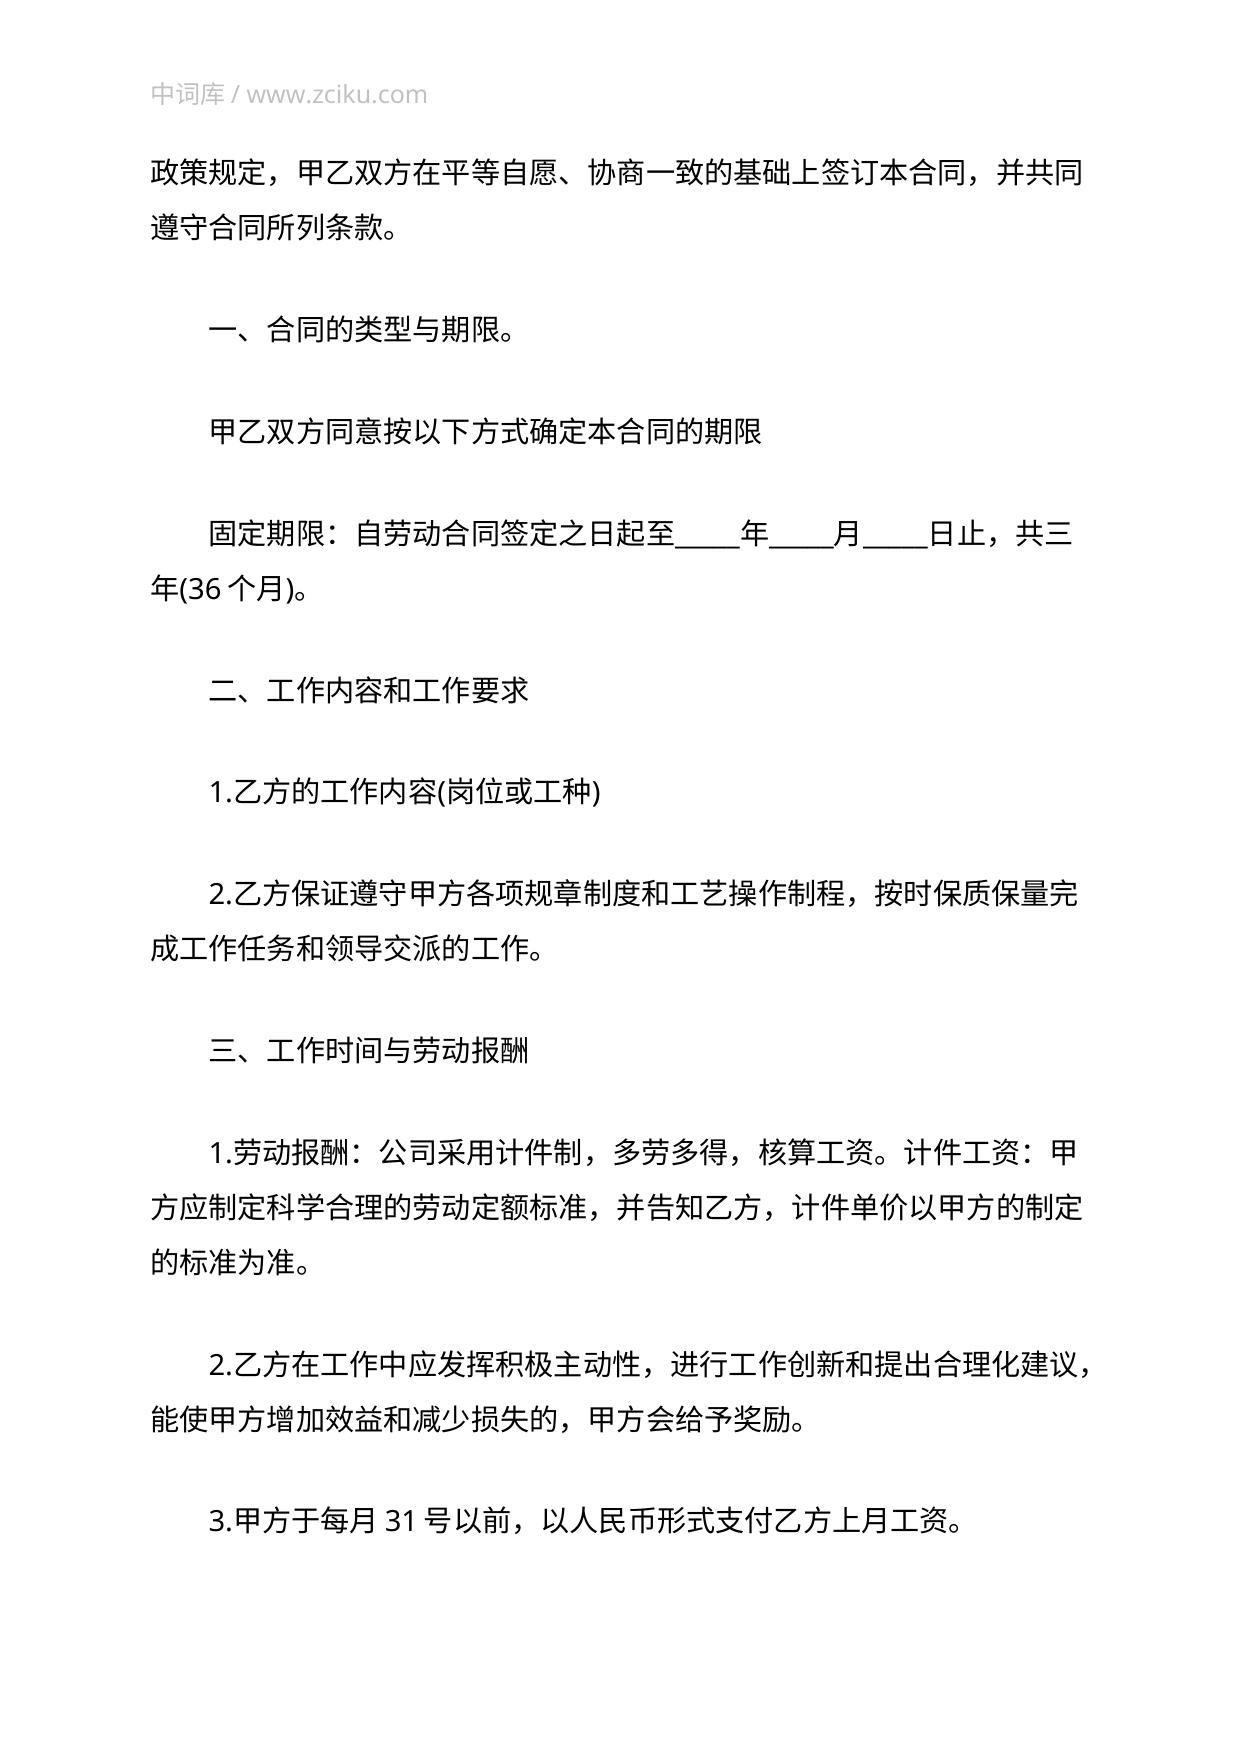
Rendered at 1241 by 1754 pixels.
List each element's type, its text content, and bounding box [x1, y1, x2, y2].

text 三、工作时间与劳动报酬 [150, 1028, 1090, 1070]
text 1.劳动报酬：公司采用计件制，多劳多得，核算工资。计件工资：甲方应制定科学合理的劳动定额标准，并告知乙方，计件单价以甲方的制定的标准为准。 [150, 1129, 1090, 1282]
text 2.乙方保证遵守甲方各项规章制度和工艺操作制程，按时保质保量完成工作任务和领导交派的工作。 [150, 871, 1090, 968]
text 1.乙方的工作内容(岗位或工种) [150, 769, 1090, 811]
text 甲乙双方同意按以下方式确定本合同的期限 [150, 408, 1090, 451]
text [150, 150, 1090, 247]
text 固定期限：自劳动合同签定之日起至_____年_____月_____日止，共三年(36个月)。 [150, 510, 1090, 608]
text 二、工作内容和工作要求 [150, 667, 1090, 709]
text 3.甲方于每月31号以前，以人民币形式支付乙方上月工资。 [150, 1498, 1090, 1540]
text 2.乙方在工作中应发挥积极主动性，进行工作创新和提出合理化建议，能使甲方增加效益和减少损失的，甲方会给予奖励。 [150, 1341, 1090, 1438]
text 一、合同的类型与期限。 [150, 307, 1090, 349]
